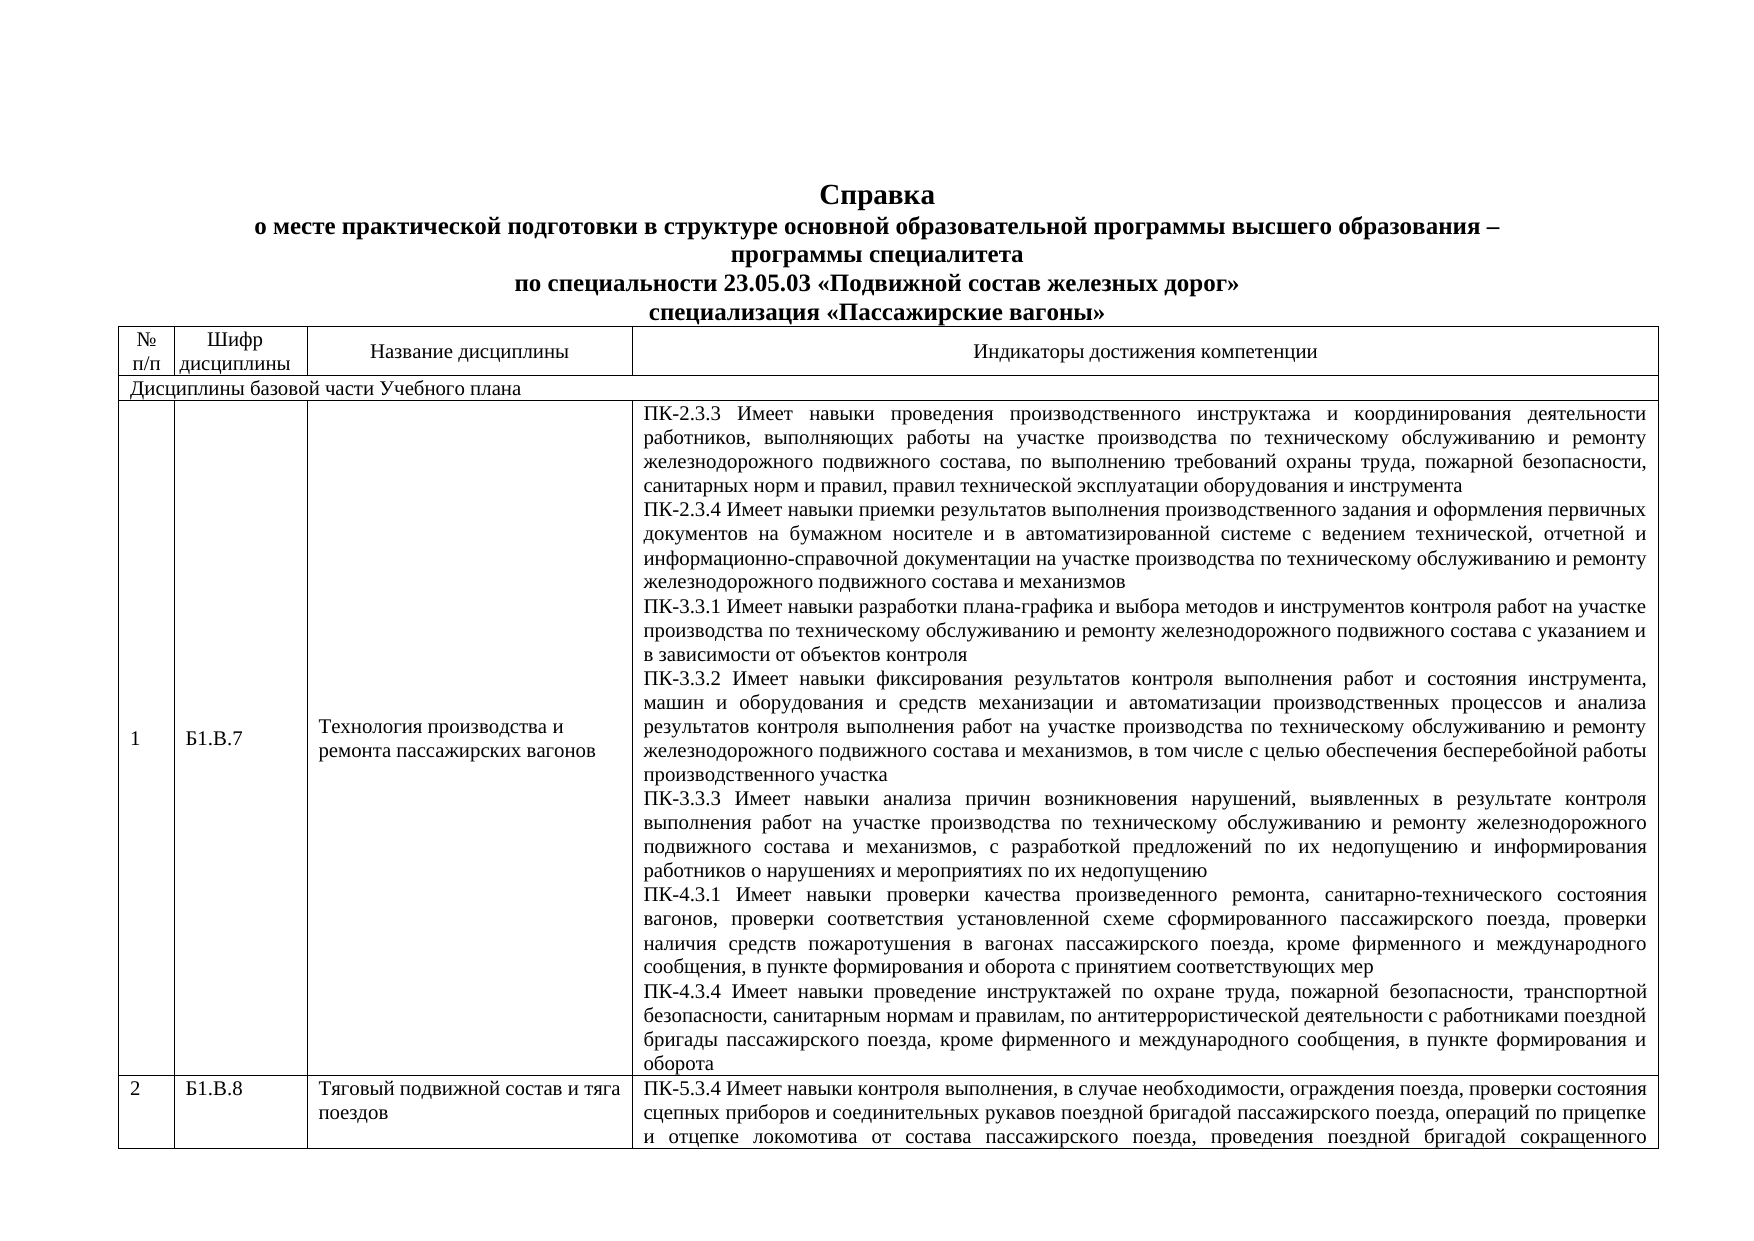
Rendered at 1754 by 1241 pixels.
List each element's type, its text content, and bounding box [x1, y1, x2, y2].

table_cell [633, 1076, 1658, 1148]
text специализация «Пассажирские вагоны» [118, 297, 1636, 326]
text по специальности 23.05.03 «Подвижной состав железных дорог» [118, 268, 1636, 297]
text программы специалитета [118, 239, 1636, 268]
table_cell Тяговый подвижной состав и тяга поездов [308, 1076, 632, 1148]
table_header Название дисциплины [308, 327, 632, 375]
table_header Шифр дисциплины [175, 327, 307, 375]
table_cell 2 [119, 1076, 174, 1148]
text о месте практической подготовки в структуре основной образовательной программы высшего образования – [118, 211, 1636, 239]
table_cell Б1.В.8 [175, 1076, 307, 1148]
table_cell ПК-2.3.3 Имеет навыки проведения производственного инструктажа и координирования деятельности работников, выполняющих работы на участке производства по техническому обслуживанию и ремонту железнодорожного подвижного состава, по выполнению требований охраны труда, пожарной безопасности, санитарных норм и правил, правил технической эксплуатации оборудования и инструмента ПК-2.3.4 Имеет навыки приемки результатов выполнения производственного задания и оформления первичных документов на бумажном носителе и в автоматизированной системе с ведением технической, отчетной и информационно-справочной документации на участке производства по техническому обслуживанию и ремонту железнодорожного подвижного состава и механизмов ПК-3.3.1 Имеет навыки разработки плана-графика и выбора методов и инструментов контроля работ на участке производства по техническому обслуживанию и ремонту железнодорожного подвижного состава с указанием и в зависимости от объектов контроля ПК-3.3.2 Имеет навыки фиксирования результатов контроля выполнения работ и состояния инструмента, машин и оборудования и средств механизации и автоматизации производственных процессов и анализа результатов контроля выполнения работ на участке производства по техническому обслуживанию и ремонту железнодорожного подвижного состава и механизмов, в том числе с целью обеспечения бесперебойной работы производственного участка ПК-3.3.3 Имеет навыки анализа причин возникновения нарушений, выявленных в результате контроля выполнения работ на участке производства по техническому обслуживанию и ремонту железнодорожного подвижного состава и механизмов, с разработкой предложений по их недопущению и информирования работников о нарушениях и мероприятиях по их недопущению ПК-4.3.1 Имеет навыки проверки качества произведенного ремонта, санитарно-технического состояния вагонов, проверки соответствия установленной схеме сформированного пассажирского поезда, проверки наличия средств пожаротушения в вагонах пассажирского поезда, кроме фирменного и международного сообщения, в пункте формирования и оборота с принятием соответствующих мер ПК-4.3.4 Имеет навыки проведение инструктажей по охране труда, пожарной безопасности, транспортной безопасности, санитарным нормам и правилам, по антитеррористической деятельности с работниками поездной бригады пассажирского поезда, кроме фирменного и международного сообщения, в пункте формирования и оборота [633, 401, 1658, 1075]
table_cell Б1.В.7 [175, 401, 307, 1075]
table_cell 1 [119, 401, 174, 1075]
table_header Индикаторы достижения компетенции [633, 327, 1658, 375]
table_cell Дисциплины базовой части Учебного плана [119, 376, 1658, 400]
text Справка [118, 177, 1636, 211]
table_header № п/п [119, 327, 174, 375]
table_cell Технология производства и ремонта пассажирских вагонов [308, 401, 632, 1075]
